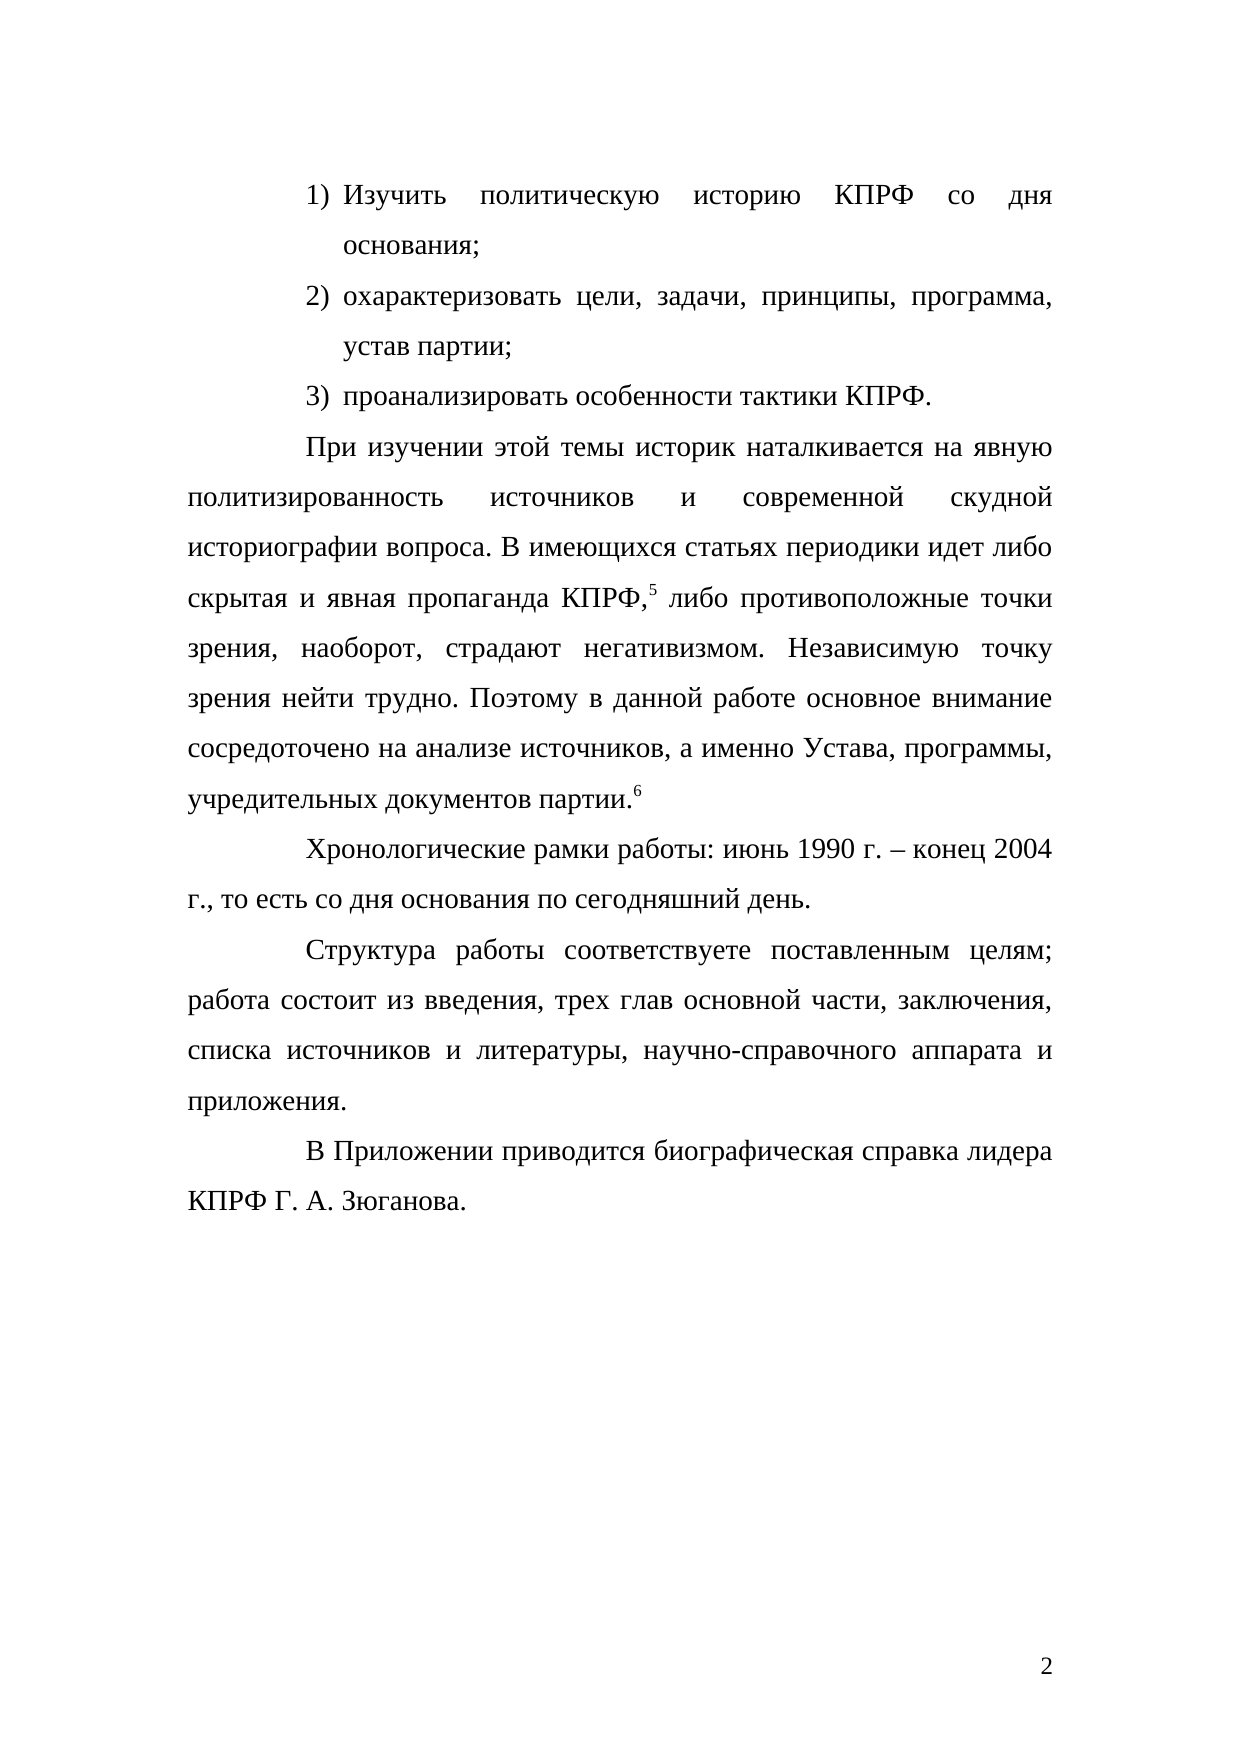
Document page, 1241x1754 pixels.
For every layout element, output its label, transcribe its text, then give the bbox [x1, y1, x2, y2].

text При изучении этой темы историк наталкивается на явную политизированность источников и современной скудной историографии вопроса. В имеющихся статьях периодики идет либо скрытая и явная пропаганда КПРФ, либо противоположные точки зрения, наоборот, страдают негативизмом. Независимую точку зрения нейти трудно. Поэтому в данной работе основное внимание сосредоточено на анализе источников, а именно Устава, программы, учредительных документов партии. [187, 429, 1053, 814]
text Структура работы соответствуете поставленным целям; работа состоит из введения, трех глав основной части, заключения, списка источников и литературы, научно-справочного аппарата и приложения. [187, 932, 1053, 1116]
list Изучить политическую историю КПРФ со дня основания; [305, 177, 1053, 261]
text Хронологические рамки работы: июнь 1990 г. – конец 2004 г., то есть со дня основания по сегодняшний день. [187, 831, 1053, 915]
text В Приложении приводится биографическая справка лидера КПРФ Г. А. Зюганова. [187, 1133, 1053, 1217]
list охарактеризовать цели, задачи, принципы, программа, устав партии; [305, 278, 1053, 362]
list проанализировать особенности тактики КПРФ. [305, 378, 1053, 412]
